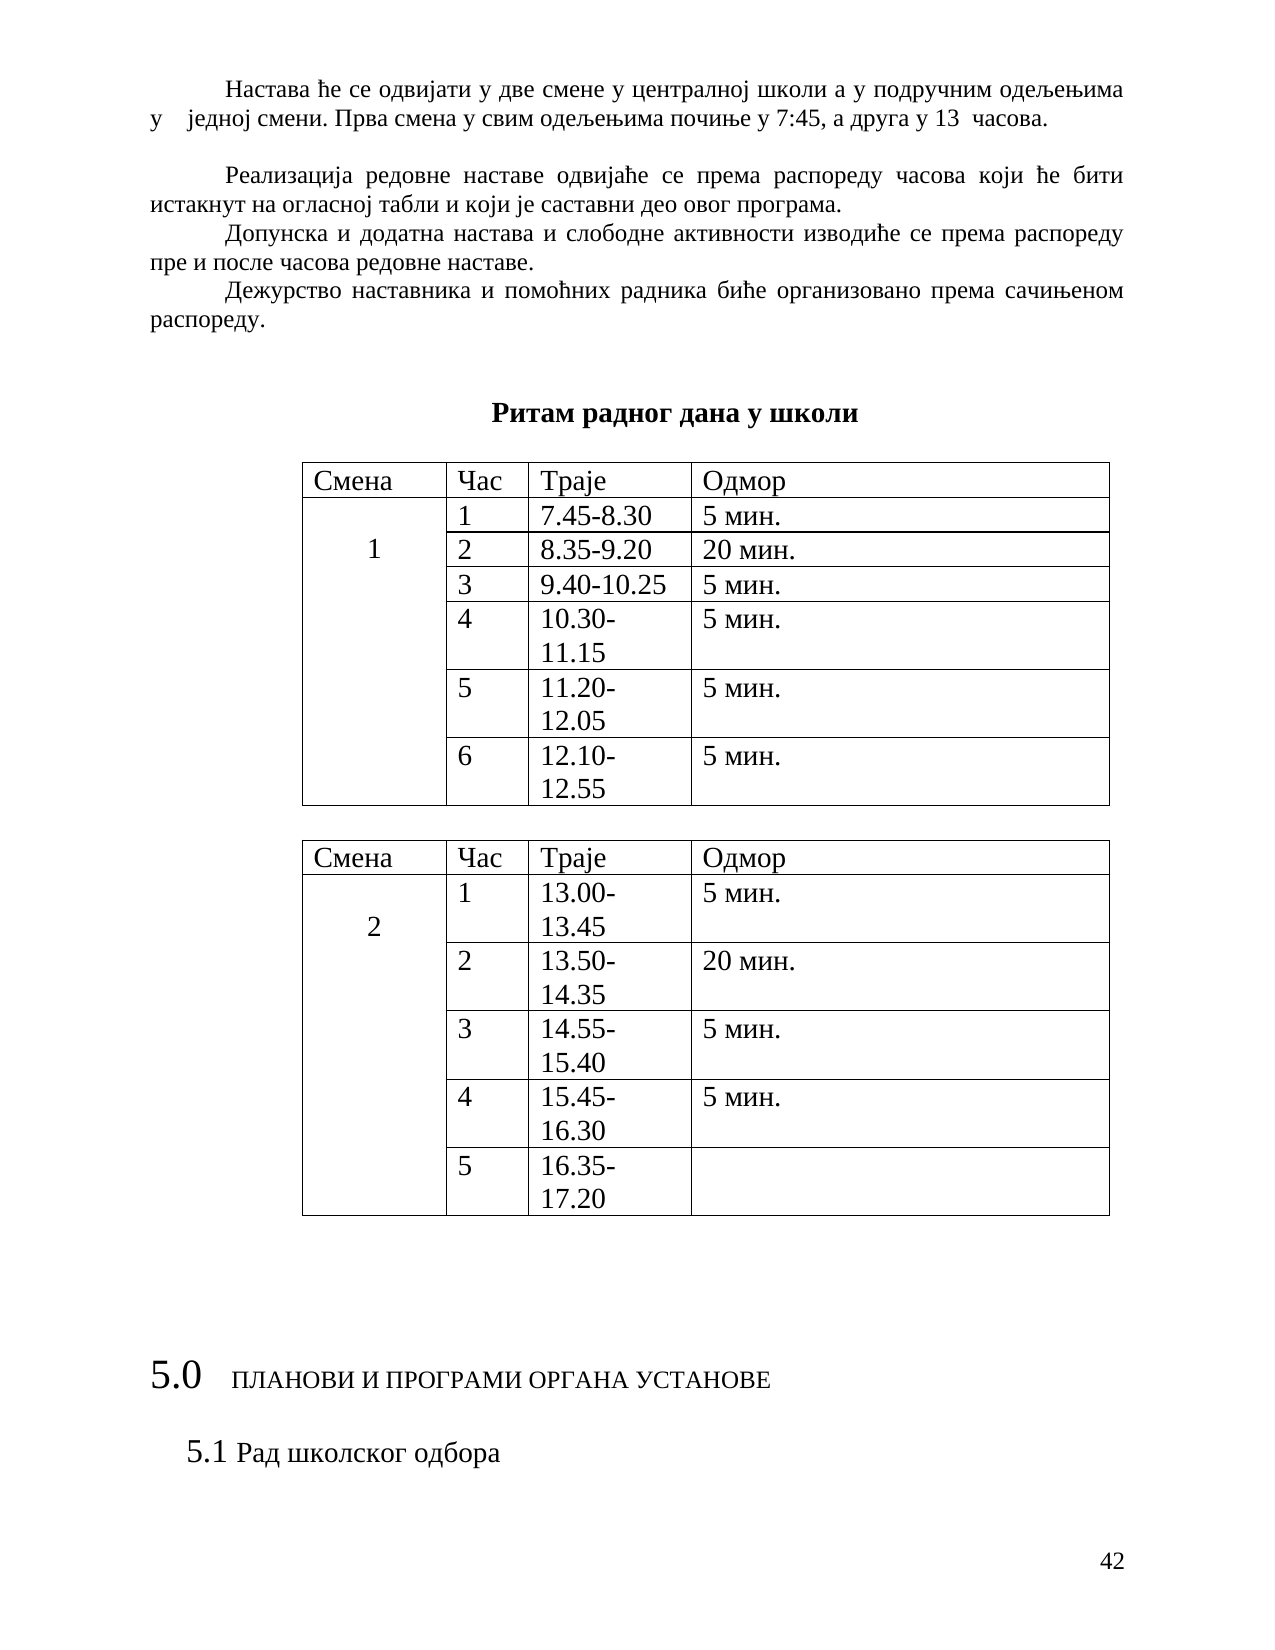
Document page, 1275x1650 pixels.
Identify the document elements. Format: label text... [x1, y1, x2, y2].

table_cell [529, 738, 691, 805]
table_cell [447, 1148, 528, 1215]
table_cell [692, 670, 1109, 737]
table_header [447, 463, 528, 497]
text Допунска и додатна настава и слободне активности изводиће се према распореду пре и после часова редовне наставе. [150, 218, 1125, 275]
text 5.1 Рад школског одбора [186, 1431, 1125, 1470]
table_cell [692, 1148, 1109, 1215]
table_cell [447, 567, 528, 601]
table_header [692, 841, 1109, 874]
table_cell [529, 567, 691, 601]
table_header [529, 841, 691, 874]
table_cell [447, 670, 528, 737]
text Ритам радног дана у школи [150, 395, 1125, 429]
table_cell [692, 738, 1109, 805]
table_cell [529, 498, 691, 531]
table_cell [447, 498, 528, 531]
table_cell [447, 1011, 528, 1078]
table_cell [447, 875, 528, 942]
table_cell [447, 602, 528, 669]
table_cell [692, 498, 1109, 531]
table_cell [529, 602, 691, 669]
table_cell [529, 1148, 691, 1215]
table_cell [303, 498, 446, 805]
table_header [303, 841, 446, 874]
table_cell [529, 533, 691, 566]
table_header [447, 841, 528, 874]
text Реализација редовне наставе одвијаће се према распореду часова који ће бити истакнут на огласној табли и који је саставни део овог програма. [150, 160, 1125, 218]
text 5.0 ПЛАНОВИ И ПРОГРАМИ ОРГАНА УСТАНОВЕ [150, 1350, 1125, 1398]
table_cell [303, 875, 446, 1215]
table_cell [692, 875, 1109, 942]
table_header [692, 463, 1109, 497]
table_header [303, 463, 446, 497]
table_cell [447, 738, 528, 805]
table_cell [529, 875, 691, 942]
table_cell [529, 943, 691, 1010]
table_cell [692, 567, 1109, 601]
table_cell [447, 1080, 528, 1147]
text Дежурство наставника и помоћних радника биће организовано према сачињеном распореду. [150, 275, 1125, 333]
text Настава ће се одвијати у две смене у централној школи а у подручним одељењима у једној смени. Прва смена у свим одељењима почиње у 7:45, а друга у 13 часова. [150, 74, 1125, 132]
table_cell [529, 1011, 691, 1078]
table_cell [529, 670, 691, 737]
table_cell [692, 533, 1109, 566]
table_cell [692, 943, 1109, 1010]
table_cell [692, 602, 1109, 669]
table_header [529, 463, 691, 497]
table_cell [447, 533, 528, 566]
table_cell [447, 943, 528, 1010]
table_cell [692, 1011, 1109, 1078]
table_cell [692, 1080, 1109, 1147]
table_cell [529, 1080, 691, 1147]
